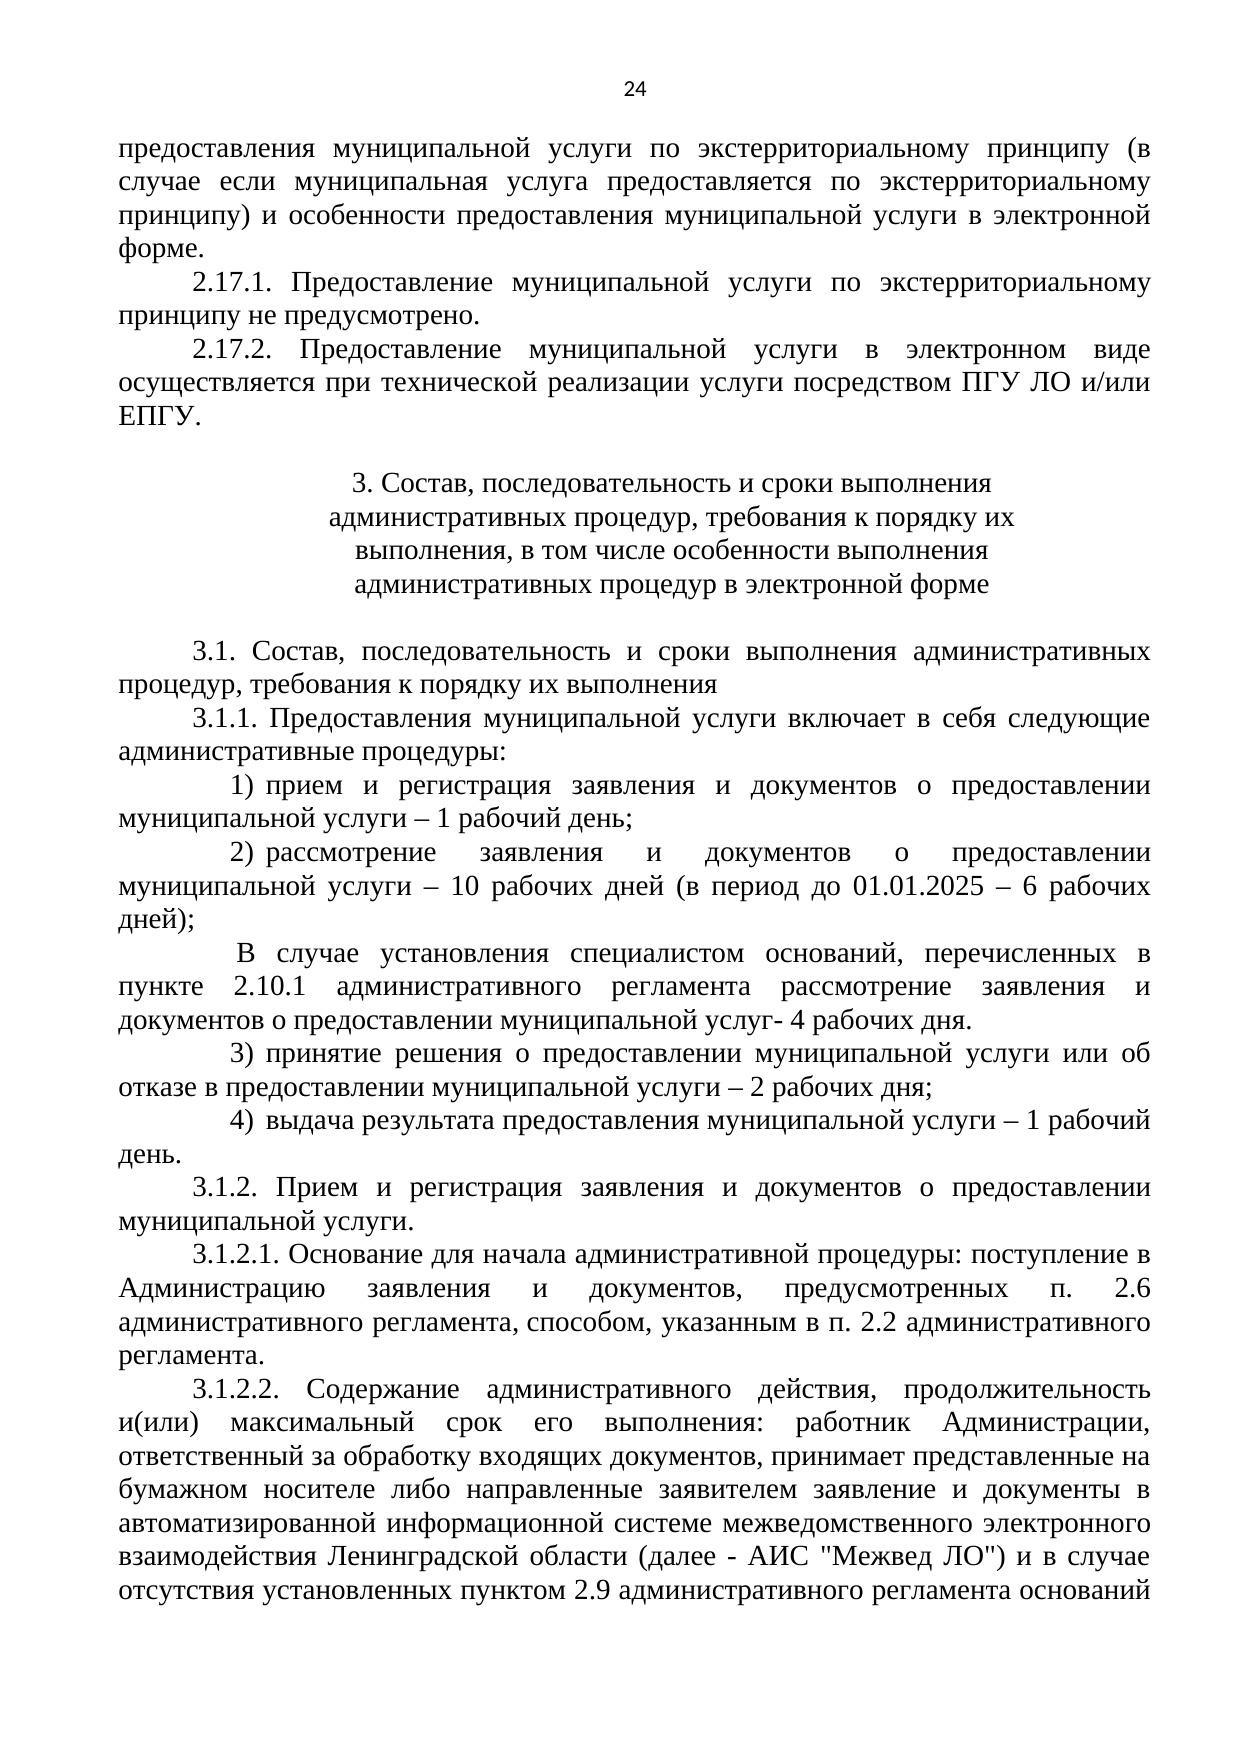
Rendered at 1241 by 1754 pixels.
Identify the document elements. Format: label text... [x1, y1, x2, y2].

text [118, 1371, 1152, 1606]
text 3.1.1. Предоставления муниципальной услуги включает в себя следующие административные процедуры: [118, 700, 1152, 767]
text 3.1.2. Прием и регистрация заявления и документов о предоставлении муниципальной услуги. [118, 1169, 1152, 1237]
text 2.17.1. Предоставление муниципальной услуги по экстерриториальному принципу не предусмотрено. [118, 264, 1152, 331]
list прием и регистрация заявления и документов о предоставлении муниципальной услуги – 1 рабочий день; [118, 767, 1152, 834]
list В случае установления специалистом оснований, перечисленных в пункте 2.10.1 административного регламента рассмотрение заявления и документов о предоставлении муниципальной услуг- 4 рабочих дня. [118, 935, 1152, 1035]
text административных процедур в электронной форме [118, 566, 1152, 599]
text 3.1. Состав, последовательность и сроки выполнения административных процедур, требования к порядку их выполнения [118, 633, 1152, 700]
list выдача результата предоставления муниципальной услуги – 1 рабочий день. [118, 1102, 1152, 1169]
text 2.17.2. Предоставление муниципальной услуги в электронном виде осуществляется при технической реализации услуги посредством ПГУ ЛО и/или ЕПГУ. [118, 331, 1152, 432]
text 3. Состав, последовательность и сроки выполнения [118, 465, 1152, 499]
list рассмотрение заявления и документов о предоставлении муниципальной услуги – 10 рабочих дней (в период до 01.01.2025 – 6 рабочих дней); [118, 834, 1152, 935]
text 3.1.2.1. Основание для начала административной процедуры: поступление в Администрацию заявления и документов, предусмотренных п. 2.6 административного регламента, способом, указанным в п. 2.2 административного регламента. [118, 1237, 1152, 1371]
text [118, 130, 1152, 264]
text выполнения, в том числе особенности выполнения [118, 532, 1152, 566]
text административных процедур, требования к порядку их [118, 499, 1152, 532]
list принятие решения о предоставлении муниципальной услуги или об отказе в предоставлении муниципальной услуги – 2 рабочих дня; [118, 1035, 1152, 1102]
